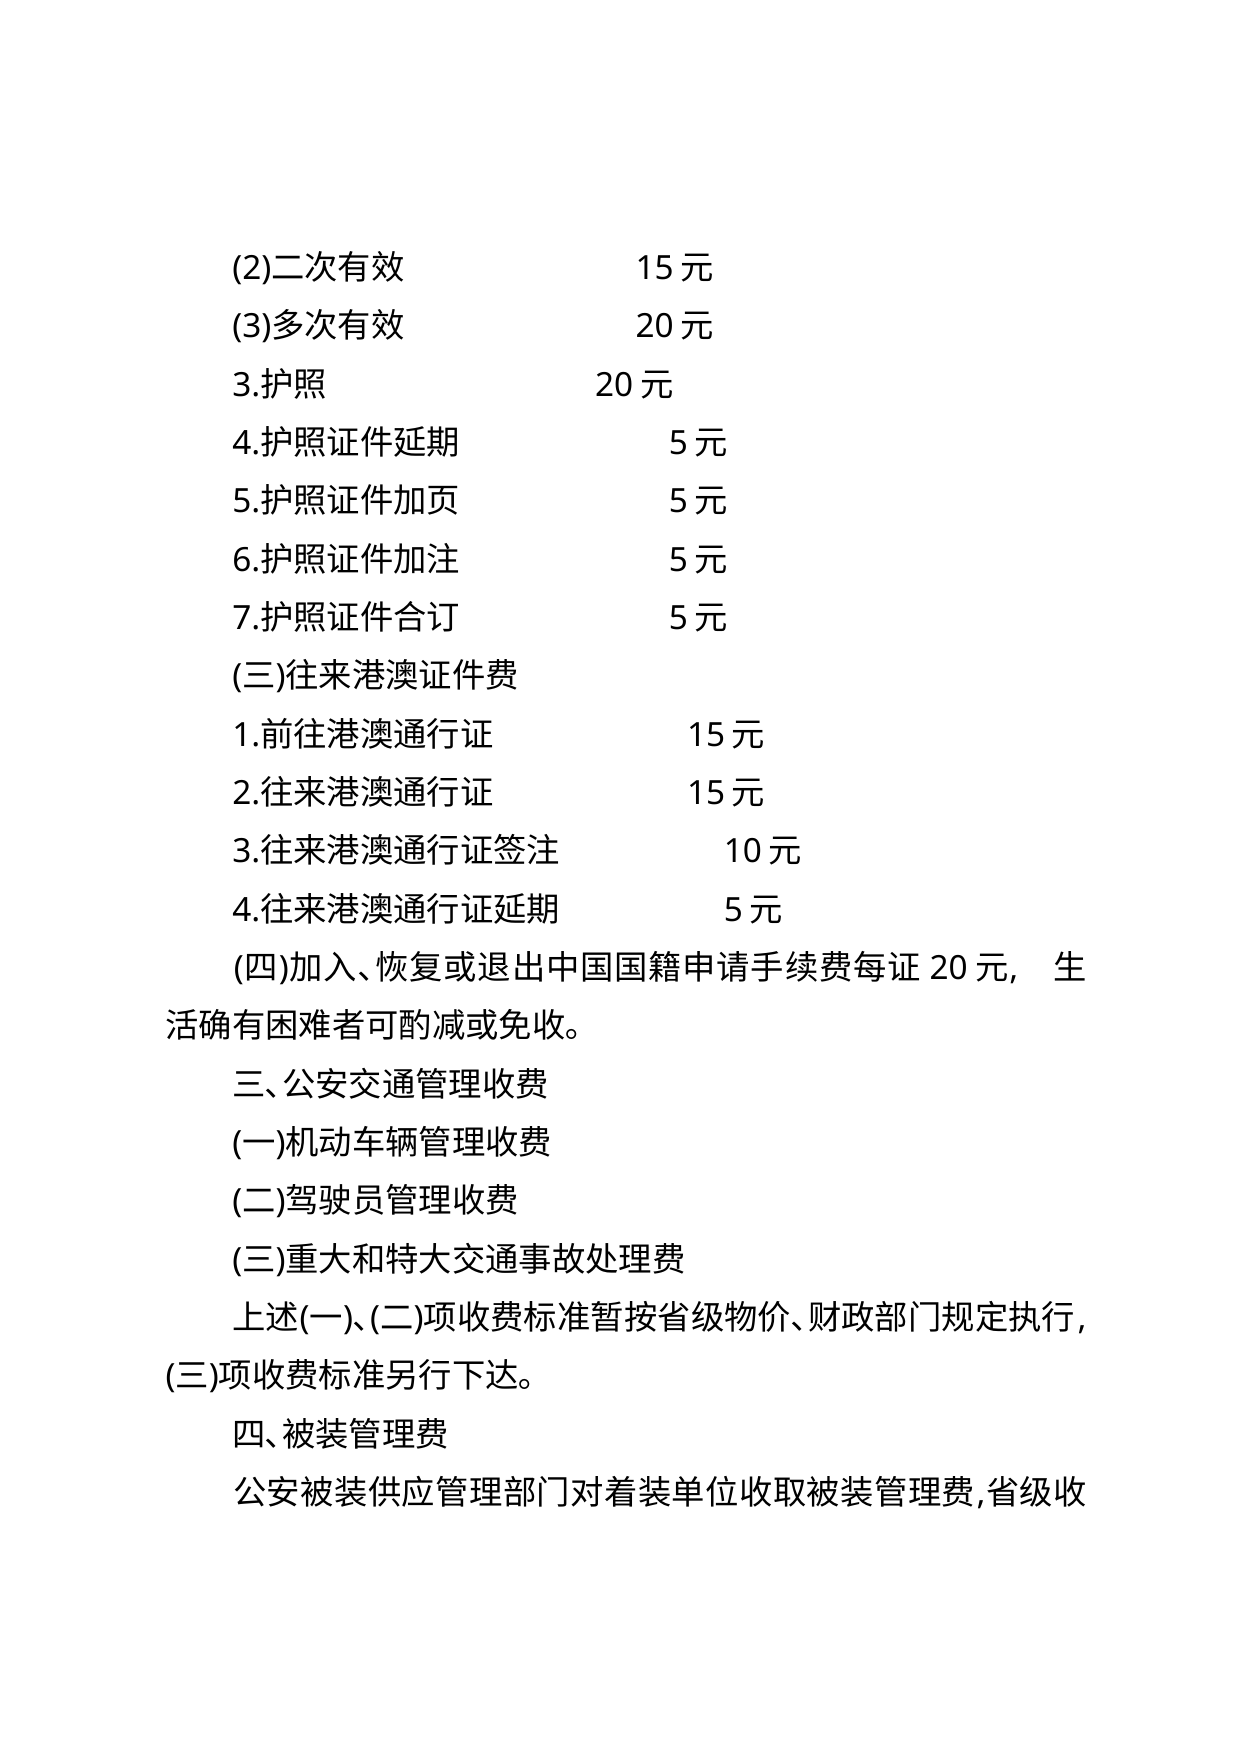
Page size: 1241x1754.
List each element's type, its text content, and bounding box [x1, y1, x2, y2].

text 5.护照证件加页 5元 [165, 466, 1087, 524]
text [165, 1458, 1087, 1516]
text 三､公安交通管理收费 [165, 1049, 1087, 1108]
text (二)驾驶员管理收费 [165, 1166, 1087, 1224]
text 6.护照证件加注 5元 [165, 524, 1087, 583]
text 4.护照证件延期 5元 [165, 408, 1087, 466]
text (四)加入､恢复或退出中国国籍申请手续费每证20元, 生活确有困难者可酌减或免收｡ [165, 933, 1087, 1049]
text 1.前往港澳通行证 15元 [165, 699, 1087, 758]
text 2.往来港澳通行证 15元 [165, 758, 1087, 816]
text (三)往来港澳证件费 [165, 641, 1087, 699]
text (2)二次有效 15元 [165, 233, 1087, 291]
text (三)重大和特大交通事故处理费 [165, 1224, 1087, 1283]
text (3)多次有效 20元 [165, 291, 1087, 349]
text 4.往来港澳通行证延期 5元 [165, 874, 1087, 933]
text 3.护照 20元 [165, 349, 1087, 408]
text 3.往来港澳通行证签注 10元 [165, 816, 1087, 874]
text 上述(一)､(二)项收费标准暂按省级物价､财政部门规定执行,(三)项收费标准另行下达｡ [165, 1283, 1087, 1399]
text (一)机动车辆管理收费 [165, 1108, 1087, 1166]
text 7.护照证件合订 5元 [165, 583, 1087, 641]
text 四､被装管理费 [165, 1399, 1087, 1458]
